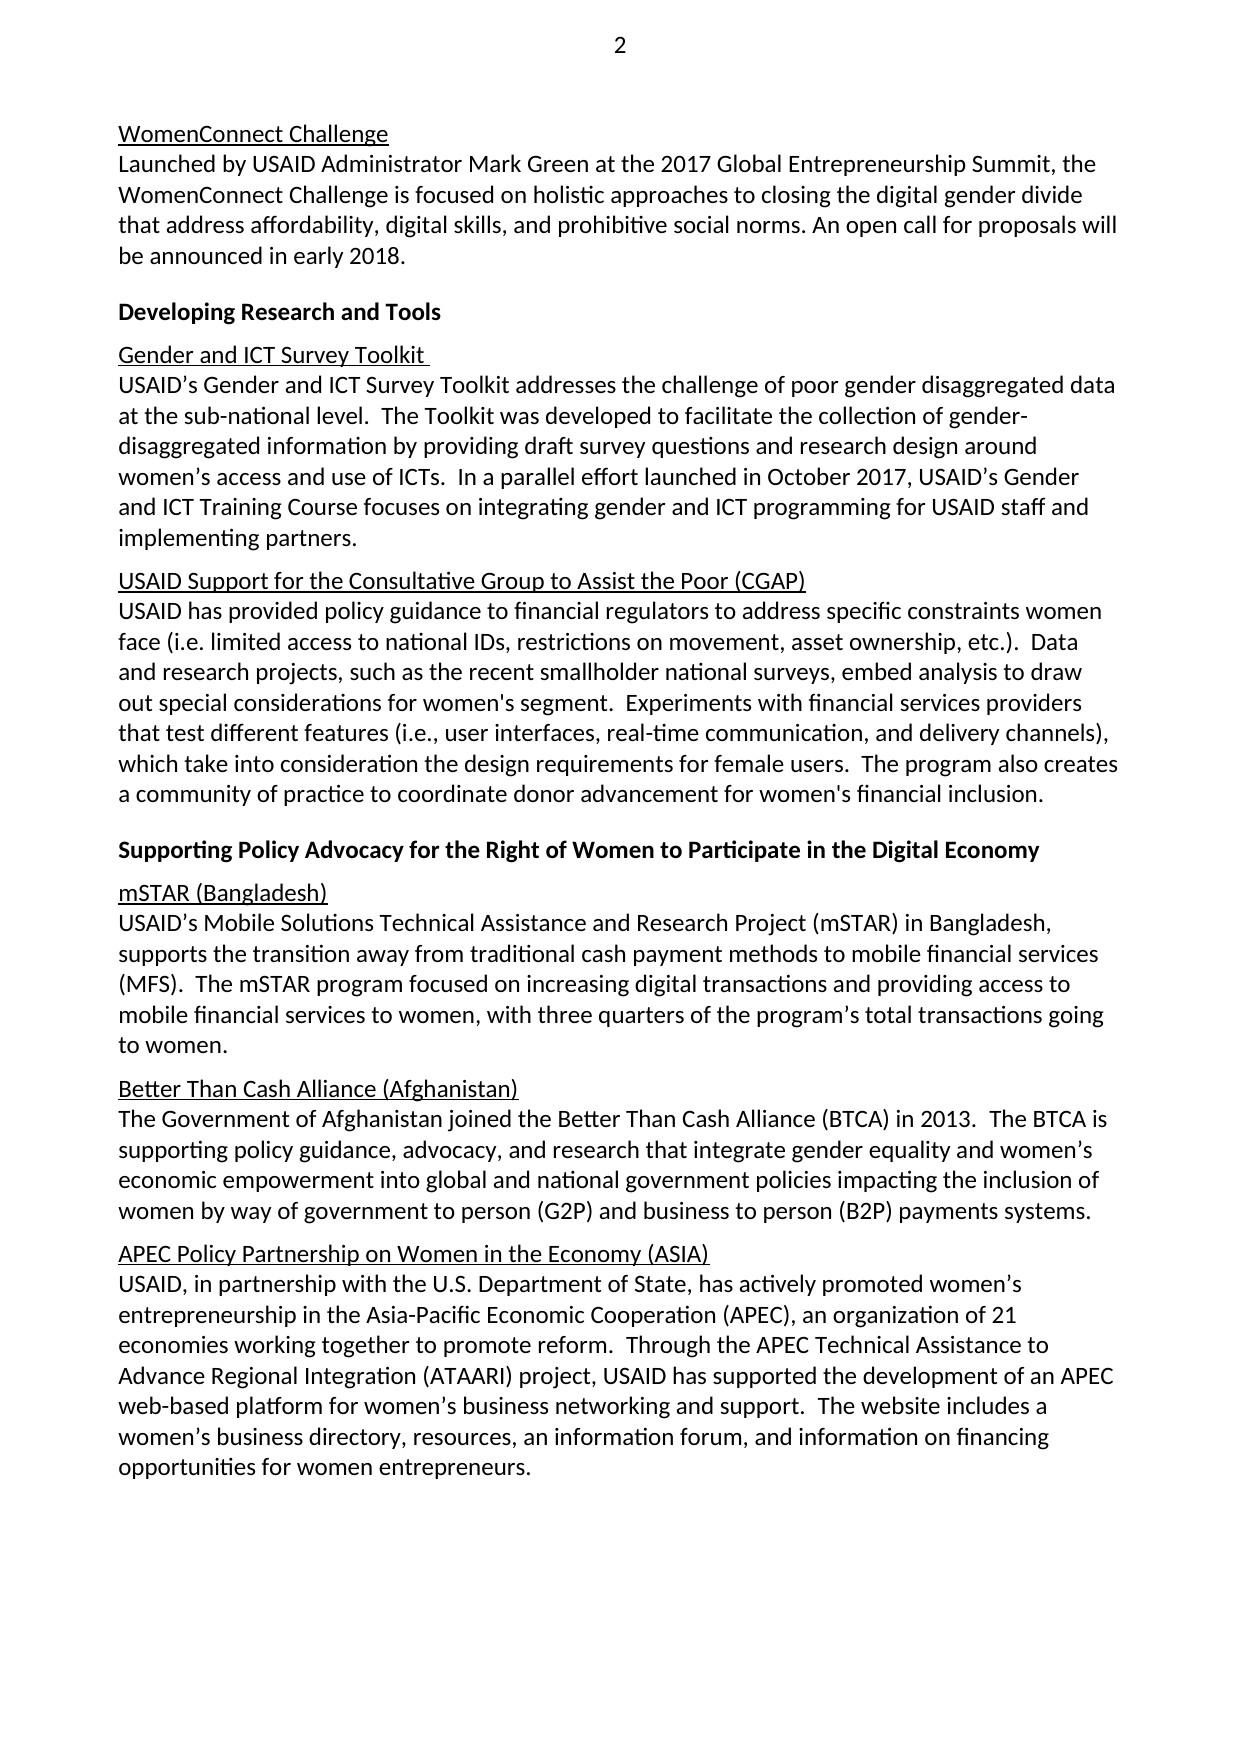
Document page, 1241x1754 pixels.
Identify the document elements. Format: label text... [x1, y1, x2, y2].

text mSTAR (Bangladesh) [118, 877, 1122, 908]
text Developing Research and Tools [118, 296, 1122, 326]
text USAID’s Gender and ICT Survey Toolkit addresses the challenge of poor gender disaggregated data at the sub-national level. The Toolkit was developed to facilitate the collection of gender-disaggregated information by providing draft survey questions and research design around women’s access and use of ICTs. In a parallel effort launched in October 2017, USAID’s Gender and ICT Training Course focuses on integrating gender and ICT programming for USAID staff and implementing partners. [118, 369, 1122, 552]
text USAID, in partnership with the U.S. Department of State, has actively promoted women’s entrepreneurship in the Asia-Pacific Economic Cooperation (APEC), an organization of 21 economies working together to promote reform. Through the APEC Technical Assistance to Advance Regional Integration (ATAARI) project, USAID has supported the development of an APEC web-based platform for women’s business networking and support. The website includes a women’s business directory, resources, an information forum, and information on financing opportunities for women entrepreneurs. [118, 1268, 1122, 1482]
text The Government of Afghanistan joined the Better Than Cash Alliance (BTCA) in 2013. The BTCA is supporting policy guidance, advocacy, and research that integrate gender equality and women’s economic empowerment into global and national government policies impacting the inclusion of women by way of government to person (G2P) and business to person (B2P) payments systems. [118, 1103, 1122, 1225]
text USAID’s Mobile Solutions Technical Assistance and Research Project (mSTAR) in Bangladesh, supports the transition away from traditional cash payment methods to mobile financial services (MFS). The mSTAR program focused on increasing digital transactions and providing access to mobile financial services to women, with three quarters of the program’s total transactions going to women. [118, 908, 1122, 1060]
text Supporting Policy Advocacy for the Right of Women to Participate in the Digital Economy [118, 834, 1122, 864]
text Gender and ICT Survey Toolkit [118, 339, 1122, 369]
text USAID Support for the Consultative Group to Assist the Poor (CGAP) [118, 565, 1122, 595]
text Better Than Cash Alliance (Afghanistan) [118, 1073, 1122, 1103]
text WomenConnect Challenge [118, 118, 1122, 149]
text Launched by USAID Administrator Mark Green at the 2017 Global Entrepreneurship Summit, the WomenConnect Challenge is focused on holistic approaches to closing the digital gender divide that address affordability, digital skills, and prohibitive social norms. An open call for proposals will be announced in early 2018. [118, 149, 1122, 271]
text USAID has provided policy guidance to financial regulators to address specific constraints women face (i.e. limited access to national IDs, restrictions on movement, asset ownership, etc.). Data and research projects, such as the recent smallholder national surveys, embed analysis to draw out special considerations for women's segment. Experiments with financial services providers that test different features (i.e., user interfaces, real-time communication, and delivery channels), which take into consideration the design requirements for female users. The program also creates a community of practice to coordinate donor advancement for women's financial inclusion. [118, 595, 1122, 809]
text APEC Policy Partnership on Women in the Economy (ASIA) [118, 1238, 1122, 1268]
